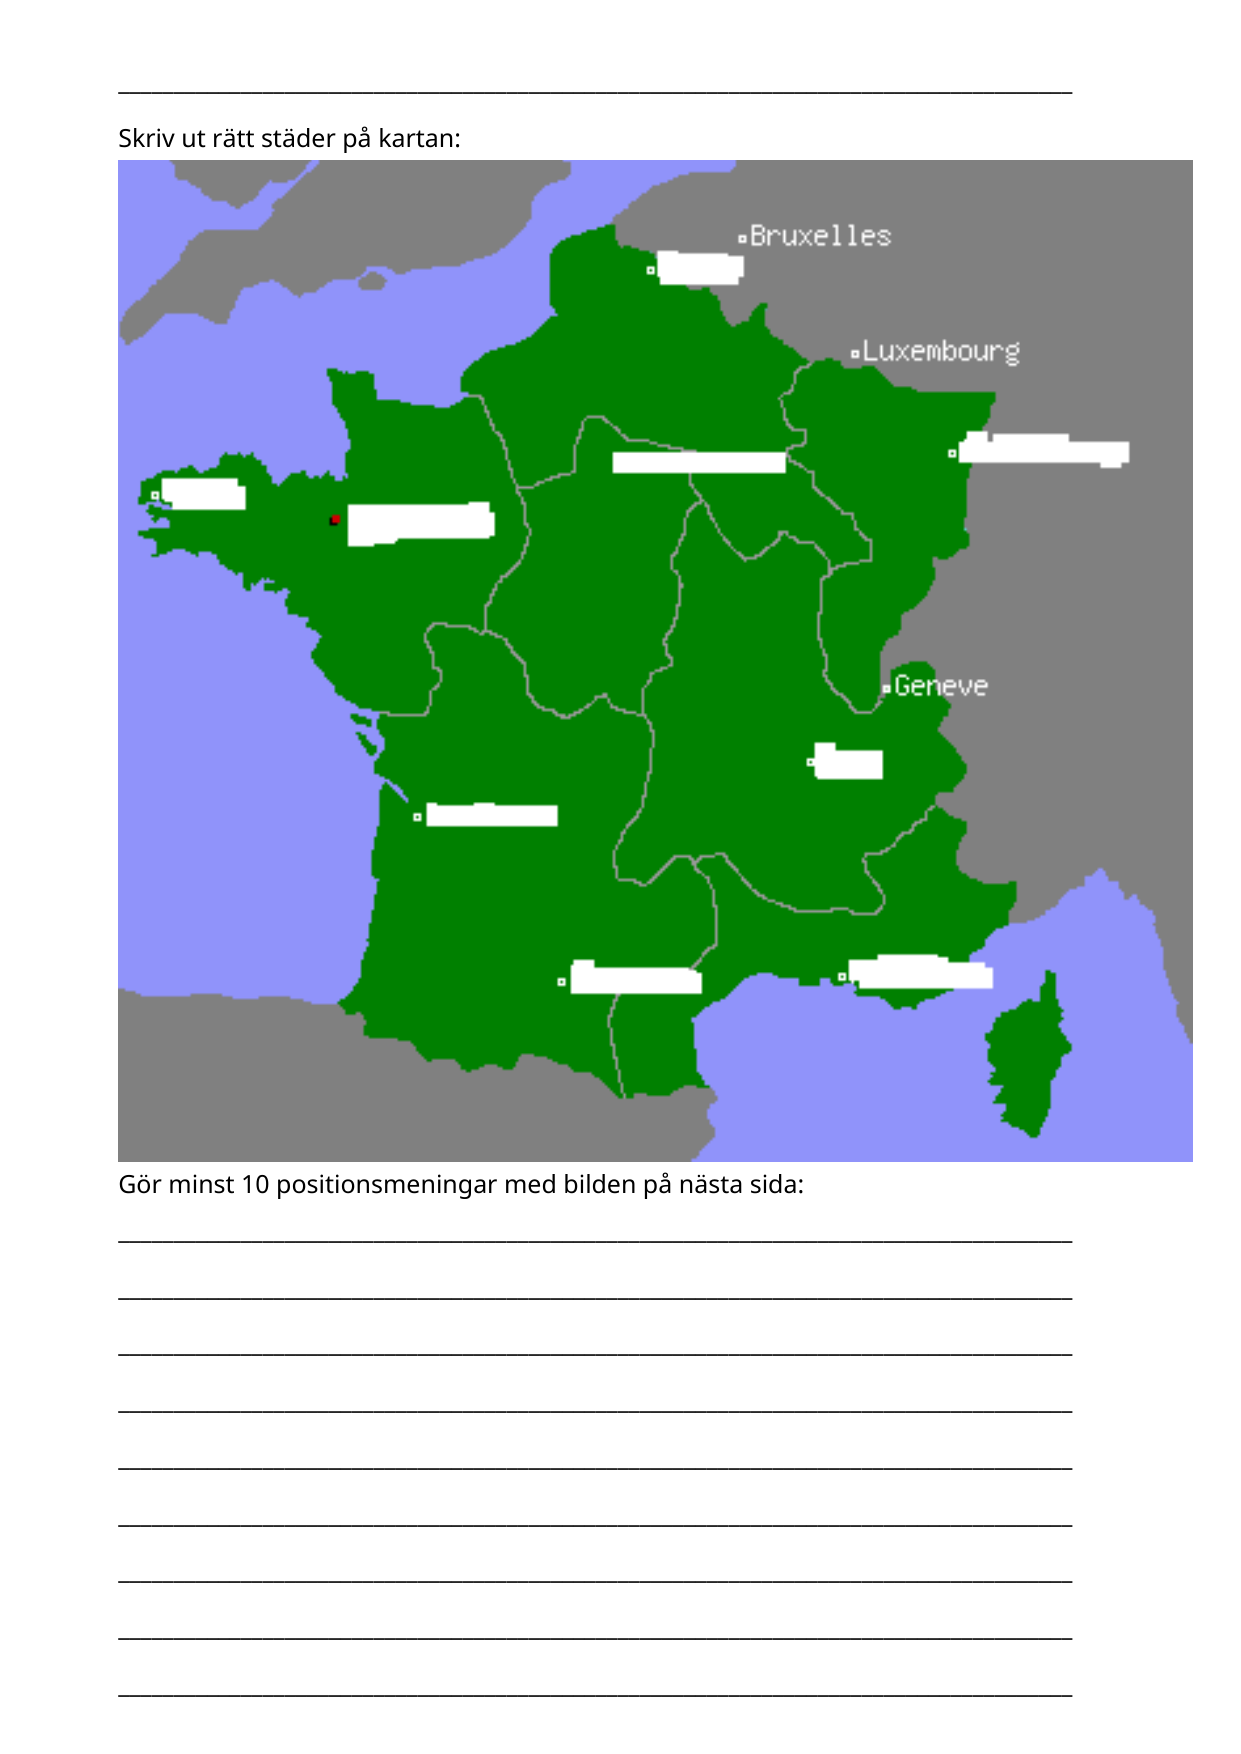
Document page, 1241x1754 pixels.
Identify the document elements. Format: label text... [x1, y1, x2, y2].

text ______________________________________________________________________________________ [118, 1212, 1199, 1246]
text ______________________________________________________________________________________ [118, 1326, 1199, 1360]
picture [118, 160, 1193, 1162]
text ______________________________________________________________________________________ [118, 1439, 1199, 1473]
text ______________________________________________________________________________________ [118, 1269, 1199, 1303]
text ______________________________________________________________________________________ [118, 1383, 1199, 1417]
text ______________________________________________________________________________________ [118, 1496, 1199, 1530]
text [118, 64, 1199, 98]
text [118, 1610, 1199, 1644]
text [118, 1553, 1199, 1587]
text Gör minst 10 positionsmeningar med bilden på nästa sida: [118, 1167, 1199, 1201]
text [118, 1667, 1199, 1701]
text Skriv ut rätt städer på kartan: [118, 121, 1199, 155]
